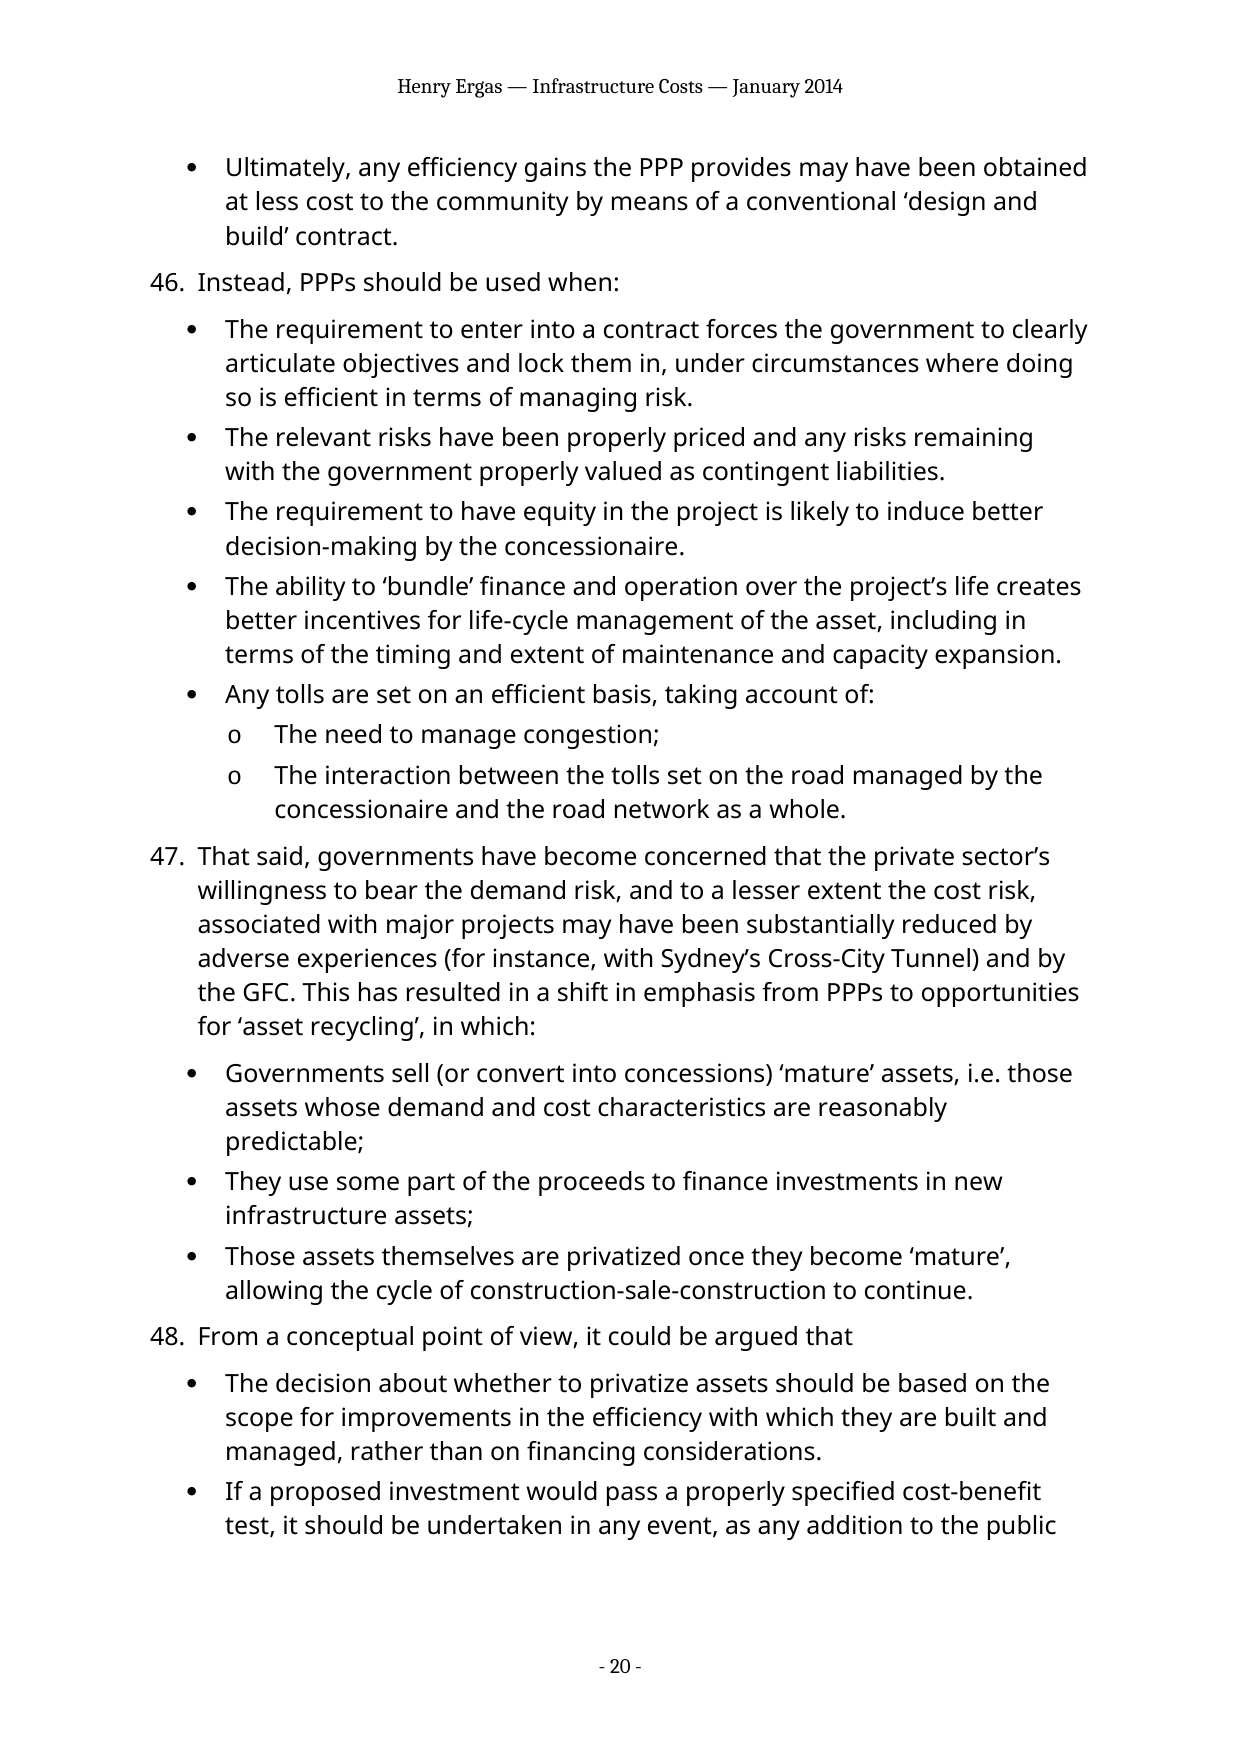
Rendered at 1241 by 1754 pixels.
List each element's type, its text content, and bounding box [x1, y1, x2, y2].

list The relevant risks have been properly priced and any risks remaining with the government properly valued as contingent liabilities. [187, 420, 1090, 488]
list Any tolls are set on an efficient basis, taking account of: [187, 677, 1090, 711]
list They use some part of the proceeds to finance investments in new infrastructure assets; [187, 1164, 1090, 1232]
list The decision about whether to privatize assets should be based on the scope for improvements in the efficiency with which they are built and managed, rather than on financing considerations. [187, 1365, 1090, 1468]
list Those assets themselves are privatized once they become ‘mature’, allowing the cycle of construction-sale-construction to continue. [187, 1238, 1090, 1306]
list The requirement to enter into a contract forces the government to clearly articulate objectives and lock them in, under circumstances where doing so is efficient in terms of managing risk. [187, 311, 1090, 413]
list From a conceptual point of view, it could be argued that [150, 1319, 1090, 1353]
list The need to manage congestion; [227, 717, 1090, 751]
list The requirement to have equity in the project is likely to induce better decision-making by the concessionaire. [187, 494, 1090, 562]
list That said, governments have become concerned that the private sector’s willingness to bear the demand risk, and to a lesser extent the cost risk, associated with major projects may have been substantially reduced by adverse experiences (for instance, with Sydney’s Cross-City Tunnel) and by the GFC. This has resulted in a shift in emphasis from PPPs to opportunities for ‘asset recycling’, in which: [150, 838, 1090, 1043]
list Ultimately, any efficiency gains the PPP provides may have been obtained at less cost to the community by means of a conventional ‘design and build’ contract. [187, 150, 1090, 252]
list The ability to ‘bundle’ finance and operation over the project’s life creates better incentives for life-cycle management of the asset, including in terms of the timing and extent of maintenance and capacity expansion. [187, 568, 1090, 671]
list Governments sell (or convert into concessions) ‘mature’ assets, i.e. those assets whose demand and cost characteristics are reasonably predictable; [187, 1055, 1090, 1158]
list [187, 1474, 1090, 1542]
list The interaction between the tolls set on the road managed by the concessionaire and the road network as a whole. [227, 758, 1090, 826]
list Instead, PPPs should be used when: [150, 265, 1090, 299]
